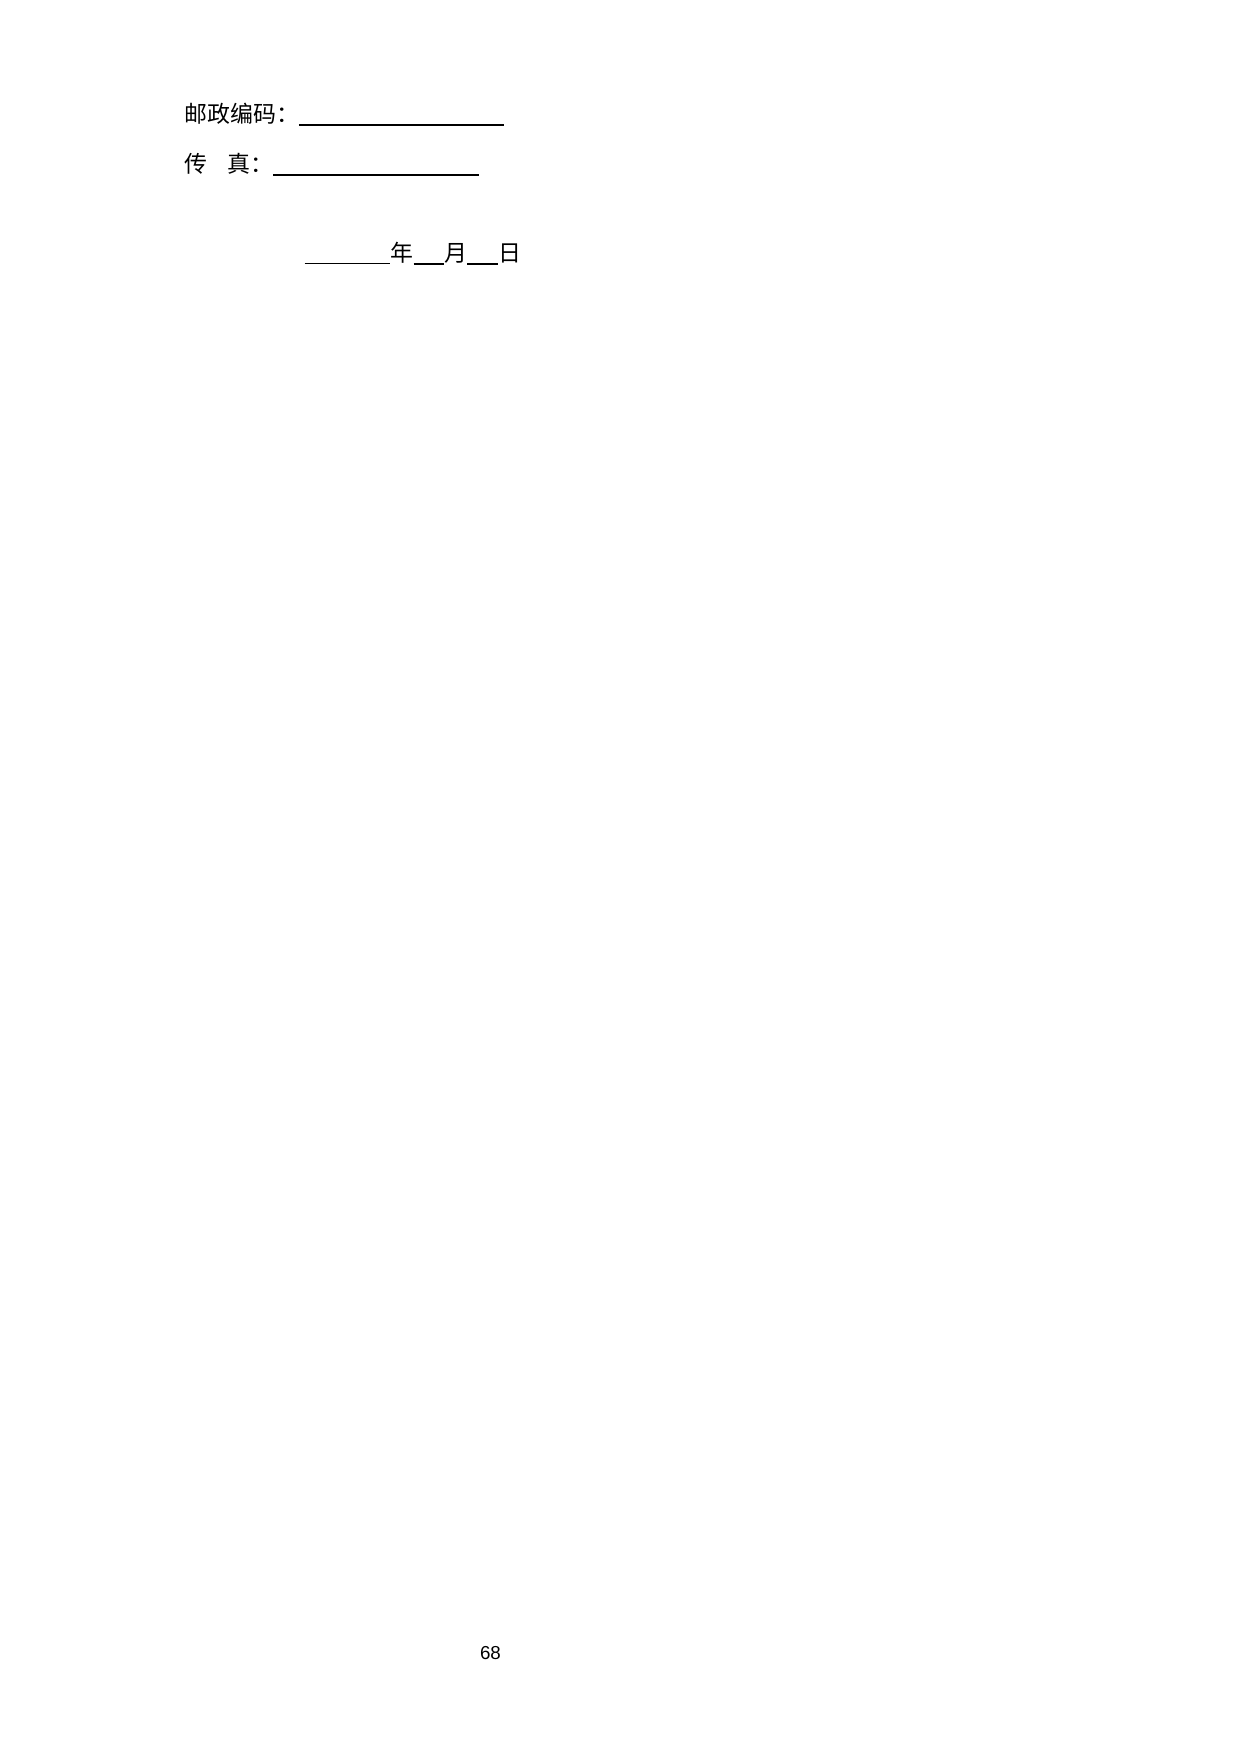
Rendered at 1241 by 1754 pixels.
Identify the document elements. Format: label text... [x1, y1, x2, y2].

text 传 真： [184, 145, 1076, 179]
text 年 月 日 [184, 235, 1060, 268]
text 邮政编码： [184, 96, 1076, 129]
